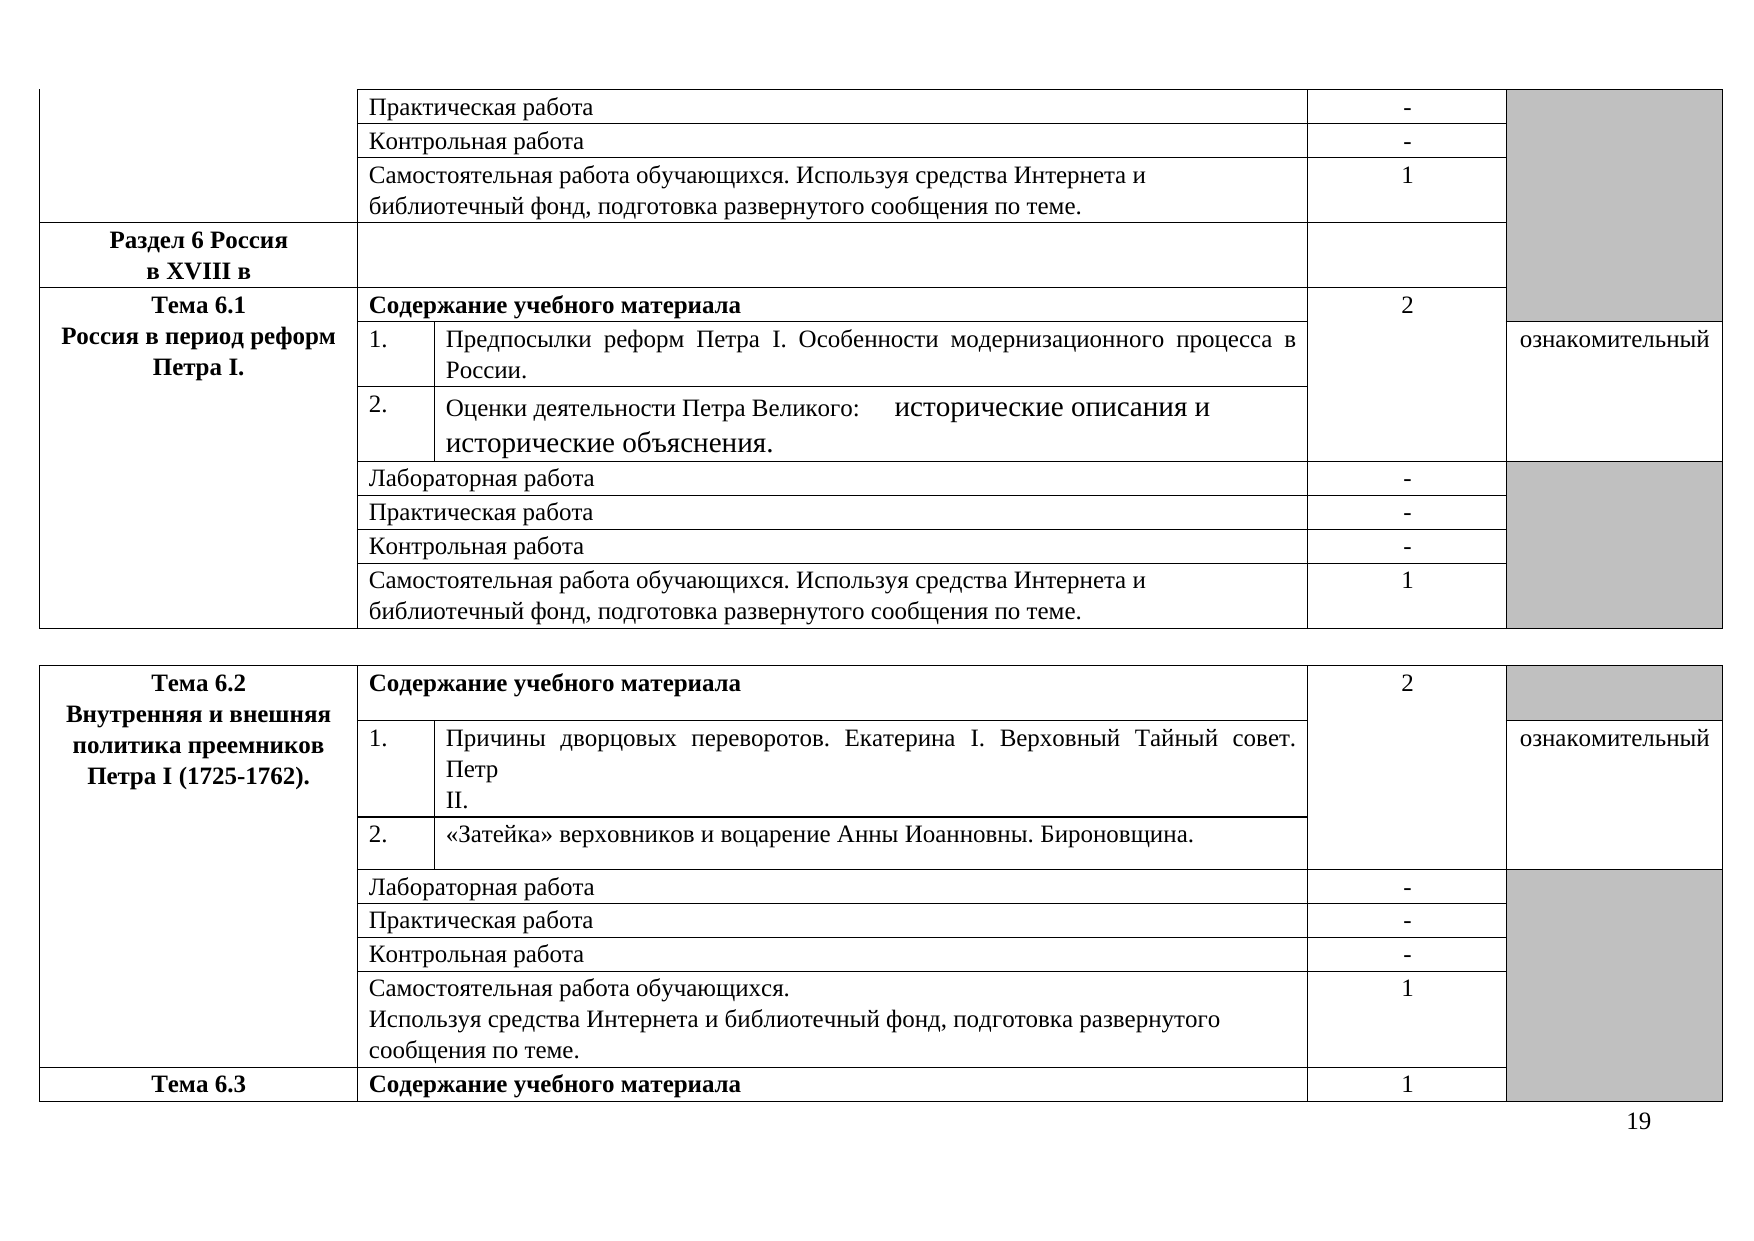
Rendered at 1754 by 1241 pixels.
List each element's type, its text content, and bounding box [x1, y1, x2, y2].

table_cell - [1308, 124, 1506, 157]
table_cell - [1308, 530, 1506, 563]
table_cell ознакомительный [1507, 721, 1722, 869]
table_cell [1507, 870, 1722, 1101]
table_cell [358, 223, 1307, 287]
table_cell Лабораторная работа [358, 870, 1307, 903]
table_cell 1 [1308, 972, 1506, 1067]
table_cell 2. [358, 818, 434, 869]
table_cell Оценки деятельности Петра Великого: исторические описания и исторические объяснения. [435, 387, 1307, 461]
table_cell 1 [1308, 158, 1506, 222]
table_cell - [1308, 938, 1506, 971]
table_header Содержание учебного материала [358, 666, 1307, 720]
table_cell Содержание учебного материала [358, 1068, 1307, 1101]
table_cell Предпосылки реформ Петра I. Особенности модернизационного процесса в России. [435, 322, 1307, 386]
table_cell Контрольная работа [358, 124, 1307, 157]
table_cell Контрольная работа [358, 938, 1307, 971]
table_cell Причины дворцовых переворотов. Екатерина I. Верховный Тайный совет. Петр II. [435, 721, 1307, 816]
table_cell 2. [358, 387, 434, 461]
table_cell Содержание учебного материала [358, 288, 1307, 321]
table_cell Контрольная работа [358, 530, 1307, 563]
table_cell - [1308, 870, 1506, 903]
table_cell Самостоятельная работа обучающихся. Используя средства Интернета и библиотечный фонд, подготовка развернутого сообщения по теме. [358, 564, 1307, 628]
table_cell Практическая работа [358, 904, 1307, 937]
table_cell Раздел 6 Россия в XVIII в [40, 223, 357, 287]
table_cell 1 [1308, 564, 1506, 628]
table_cell - [1308, 496, 1506, 529]
table_cell [1507, 462, 1722, 628]
table_cell - [1308, 90, 1506, 123]
table_cell 1 [1308, 1068, 1506, 1101]
table_cell 1. [358, 721, 434, 816]
table_header [1507, 666, 1722, 720]
table_cell [1507, 90, 1722, 321]
table_cell 2 [1308, 288, 1506, 461]
table_cell 1. [358, 322, 434, 386]
table_cell «Затейка» верховников и воцарение Анны Иоанновны. Бироновщина. [435, 818, 1307, 869]
table_cell - [1308, 904, 1506, 937]
table_cell Практическая работа [358, 90, 1307, 123]
table_cell Самостоятельная работа обучающихся. Используя средства Интернета и библиотечный фонд, подготовка развернутого сообщения по теме. [358, 158, 1307, 222]
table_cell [40, 1068, 357, 1101]
table_header Тема 6.2 Внутренняя и внешняя политика преемников Петра I (1725-1762). [40, 666, 357, 1067]
table_cell Лабораторная работа [358, 462, 1307, 495]
table_cell ознакомительный [1507, 322, 1722, 461]
table_cell [1308, 223, 1506, 287]
table_cell Практическая работа [358, 496, 1307, 529]
table_cell Самостоятельная работа обучающихся. Используя средства Интернета и библиотечный фонд, подготовка развернутого сообщения по теме. [358, 972, 1307, 1067]
table_cell Тема 6.1 Россия в период реформ Петра I. [40, 288, 357, 628]
table_cell - [1308, 462, 1506, 495]
table_header 2 [1308, 666, 1506, 869]
